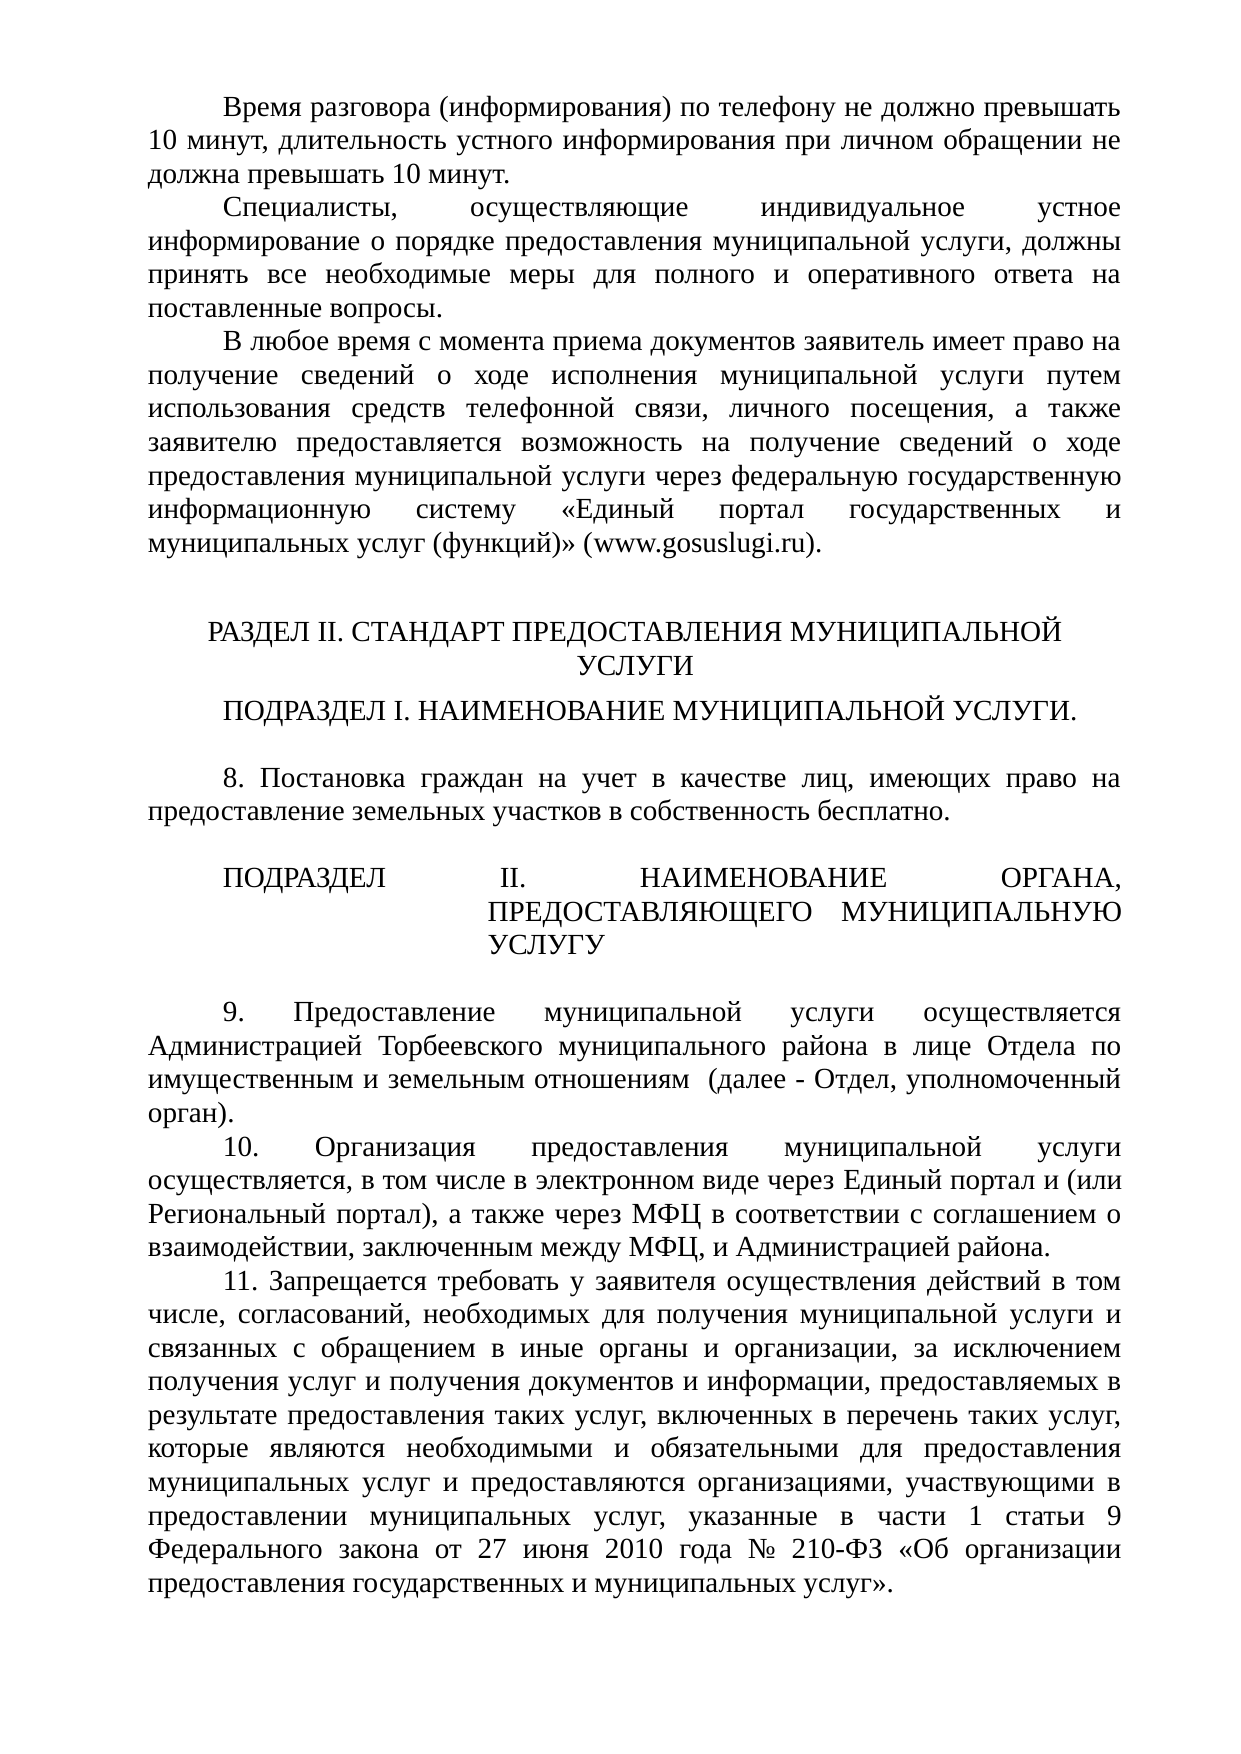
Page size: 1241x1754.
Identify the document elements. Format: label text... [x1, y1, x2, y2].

text ПОДРАЗДЕЛ II. НАИМЕНОВАНИЕ ОРГАНА, ПРЕДОСТАВЛЯЮЩЕГО МУНИЦИПАЛЬНУЮ УСЛУГУ [223, 860, 1122, 961]
text Специалисты, осуществляющие индивидуальное устное информирование о порядке предоставления муниципальной услуги, должны принять все необходимые меры для полного и оперативного ответа на поставленные вопросы. [148, 189, 1122, 323]
text 8. Постановка граждан на учет в качестве лиц, имеющих право на предоставление земельных участков в собственность бесплатно. [148, 760, 1122, 827]
text В любое время с момента приема документов заявитель имеет право на получение сведений о ходе исполнения муниципальной услуги путем использования средств телефонной связи, личного посещения, а также заявителю предоставляется возможность на получение сведений о ходе предоставления муниципальной услуги через федеральную государственную информационную систему «Единый портал государственных и муниципальных услуг (функций)» (www.gosuslugi.ru). [148, 323, 1122, 558]
text 9. Предоставление муниципальной услуги осуществляется Администрацией Торбеевского муниципального района в лице Отдела по имущественным и земельным отношениям (далее - Отдел, уполномоченный орган). [148, 994, 1122, 1129]
text 11. Запрещается требовать у заявителя осуществления действий в том числе, согласований, необходимых для получения муниципальной услуги и связанных с обращением в иные органы и организации, за исключением получения услуг и получения документов и информации, предоставляемых в результате предоставления таких услуг, включенных в перечень таких услуг, которые являются необходимыми и обязательными для предоставления муниципальных услуг и предоставляются организациями, участвующими в предоставлении муниципальных услуг, указанные в части 1 статьи 9 Федерального закона от 27 июня 2010 года № 210-ФЗ «Об организации предоставления государственных и муниципальных услуг». [148, 1263, 1122, 1598]
text 10. Организация предоставления муниципальной услуги осуществляется, в том числе в электронном виде через Единый портал и (или Региональный портал), а также через МФЦ в соответствии с соглашением о взаимодействии, заключенным между МФЦ, и Администрацией района. [148, 1129, 1122, 1263]
text Время разговора (информирования) по телефону не должно превышать 10 минут, длительность устного информирования при личном обращении не должна превышать 10 минут. [148, 89, 1122, 189]
subtitle РАЗДЕЛ II. СТАНДАРТ ПРЕДОСТАВЛЕНИЯ МУНИЦИПАЛЬНОЙ УСЛУГИ [148, 614, 1122, 681]
text ПОДРАЗДЕЛ I. НАИМЕНОВАНИЕ МУНИЦИПАЛЬНОЙ УСЛУГИ. [148, 693, 1122, 726]
